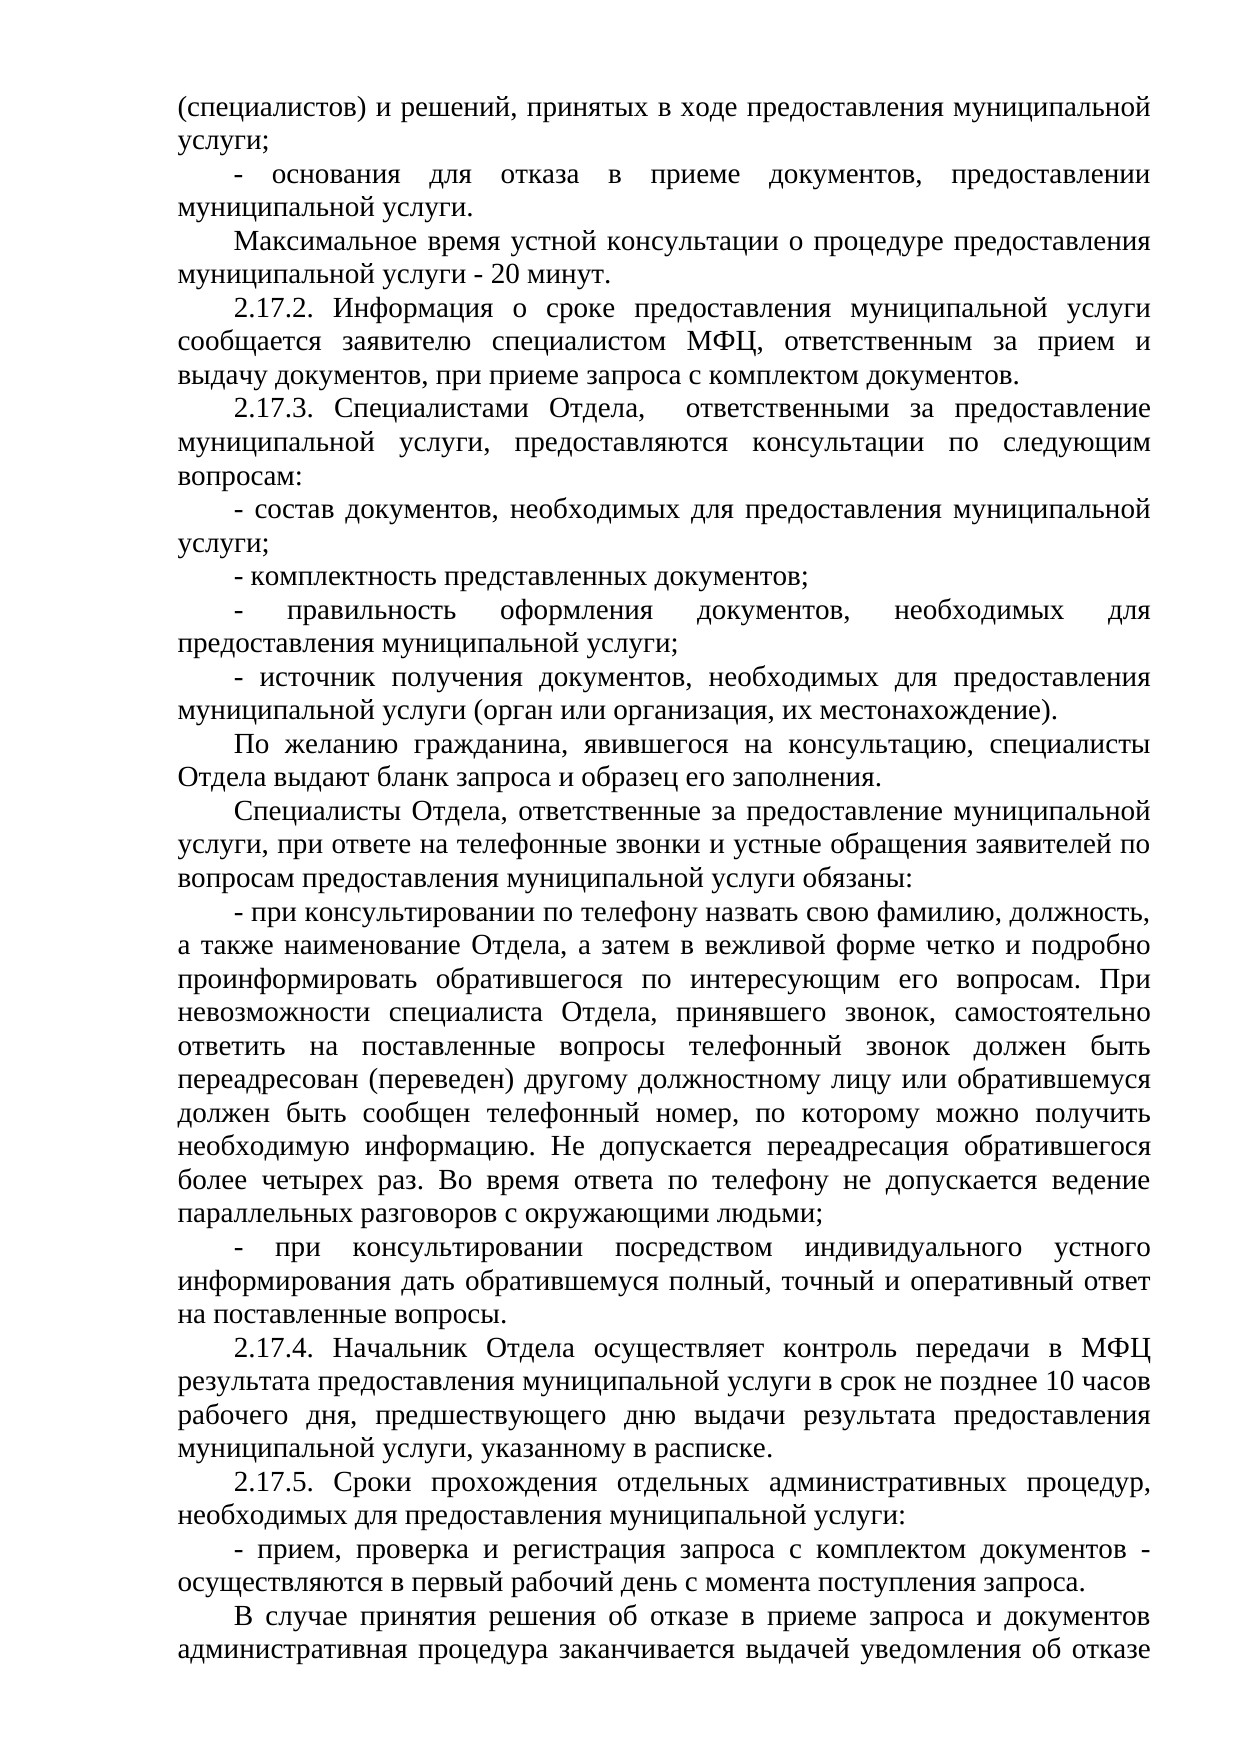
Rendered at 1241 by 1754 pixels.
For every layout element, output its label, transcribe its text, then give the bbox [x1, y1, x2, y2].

text - при консультировании по телефону назвать свою фамилию, должность, а также наименование Отдела, а затем в вежливой форме четко и подробно проинформировать обратившегося по интересующим его вопросам. При невозможности специалиста Отдела, принявшего звонок, самостоятельно ответить на поставленные вопросы телефонный звонок должен быть переадресован (переведен) другому должностному лицу или обратившемуся должен быть сообщен телефонный номер, по которому можно получить необходимую информацию. Не допускается переадресация обратившегося более четырех раз. Во время ответа по телефону не допускается ведение параллельных разговоров с окружающими людьми; [177, 894, 1152, 1229]
text - комплектность представленных документов; [177, 558, 1152, 592]
text - состав документов, необходимых для предоставления муниципальной услуги; [177, 491, 1152, 558]
text По желанию гражданина, явившегося на консультацию, специалисты Отдела выдают бланк запроса и образец его заполнения. [177, 726, 1152, 793]
text - при консультировании посредством индивидуального устного информирования дать обратившемуся полный, точный и оперативный ответ на поставленные вопросы. [177, 1229, 1152, 1330]
text - основания для отказа в приеме документов, предоставлении муниципальной услуги. [177, 156, 1152, 223]
text 2.17.4. Начальник Отдела осуществляет контроль передачи в МФЦ результата предоставления муниципальной услуги в срок не позднее 10 часов рабочего дня, предшествующего дню выдачи результата предоставления муниципальной услуги, указанному в расписке. [177, 1330, 1152, 1464]
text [177, 1598, 1152, 1665]
text Максимальное время устной консультации о процедуре предоставления муниципальной услуги - 20 минут. [177, 223, 1152, 290]
text - правильность оформления документов, необходимых для предоставления муниципальной услуги; [177, 592, 1152, 659]
text - источник получения документов, необходимых для предоставления муниципальной услуги (орган или организация, их местонахождение). [177, 659, 1152, 726]
text Специалисты Отдела, ответственные за предоставление муниципальной услуги, при ответе на телефонные звонки и устные обращения заявителей по вопросам предоставления муниципальной услуги обязаны: [177, 793, 1152, 894]
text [177, 89, 1152, 156]
text 2.17.5. Сроки прохождения отдельных административных процедур, необходимых для предоставления муниципальной услуги: [177, 1464, 1152, 1531]
text 2.17.3. Специалистами Отдела, ответственными за предоставление муниципальной услуги, предоставляются консультации по следующим вопросам: [177, 391, 1152, 491]
text - прием, проверка и регистрация запроса с комплектом документов - осуществляются в первый рабочий день с момента поступления запроса. [177, 1531, 1152, 1598]
text 2.17.2. Информация о сроке предоставления муниципальной услуги сообщается заявителю специалистом МФЦ, ответственным за прием и выдачу документов, при приеме запроса с комплектом документов. [177, 290, 1152, 391]
